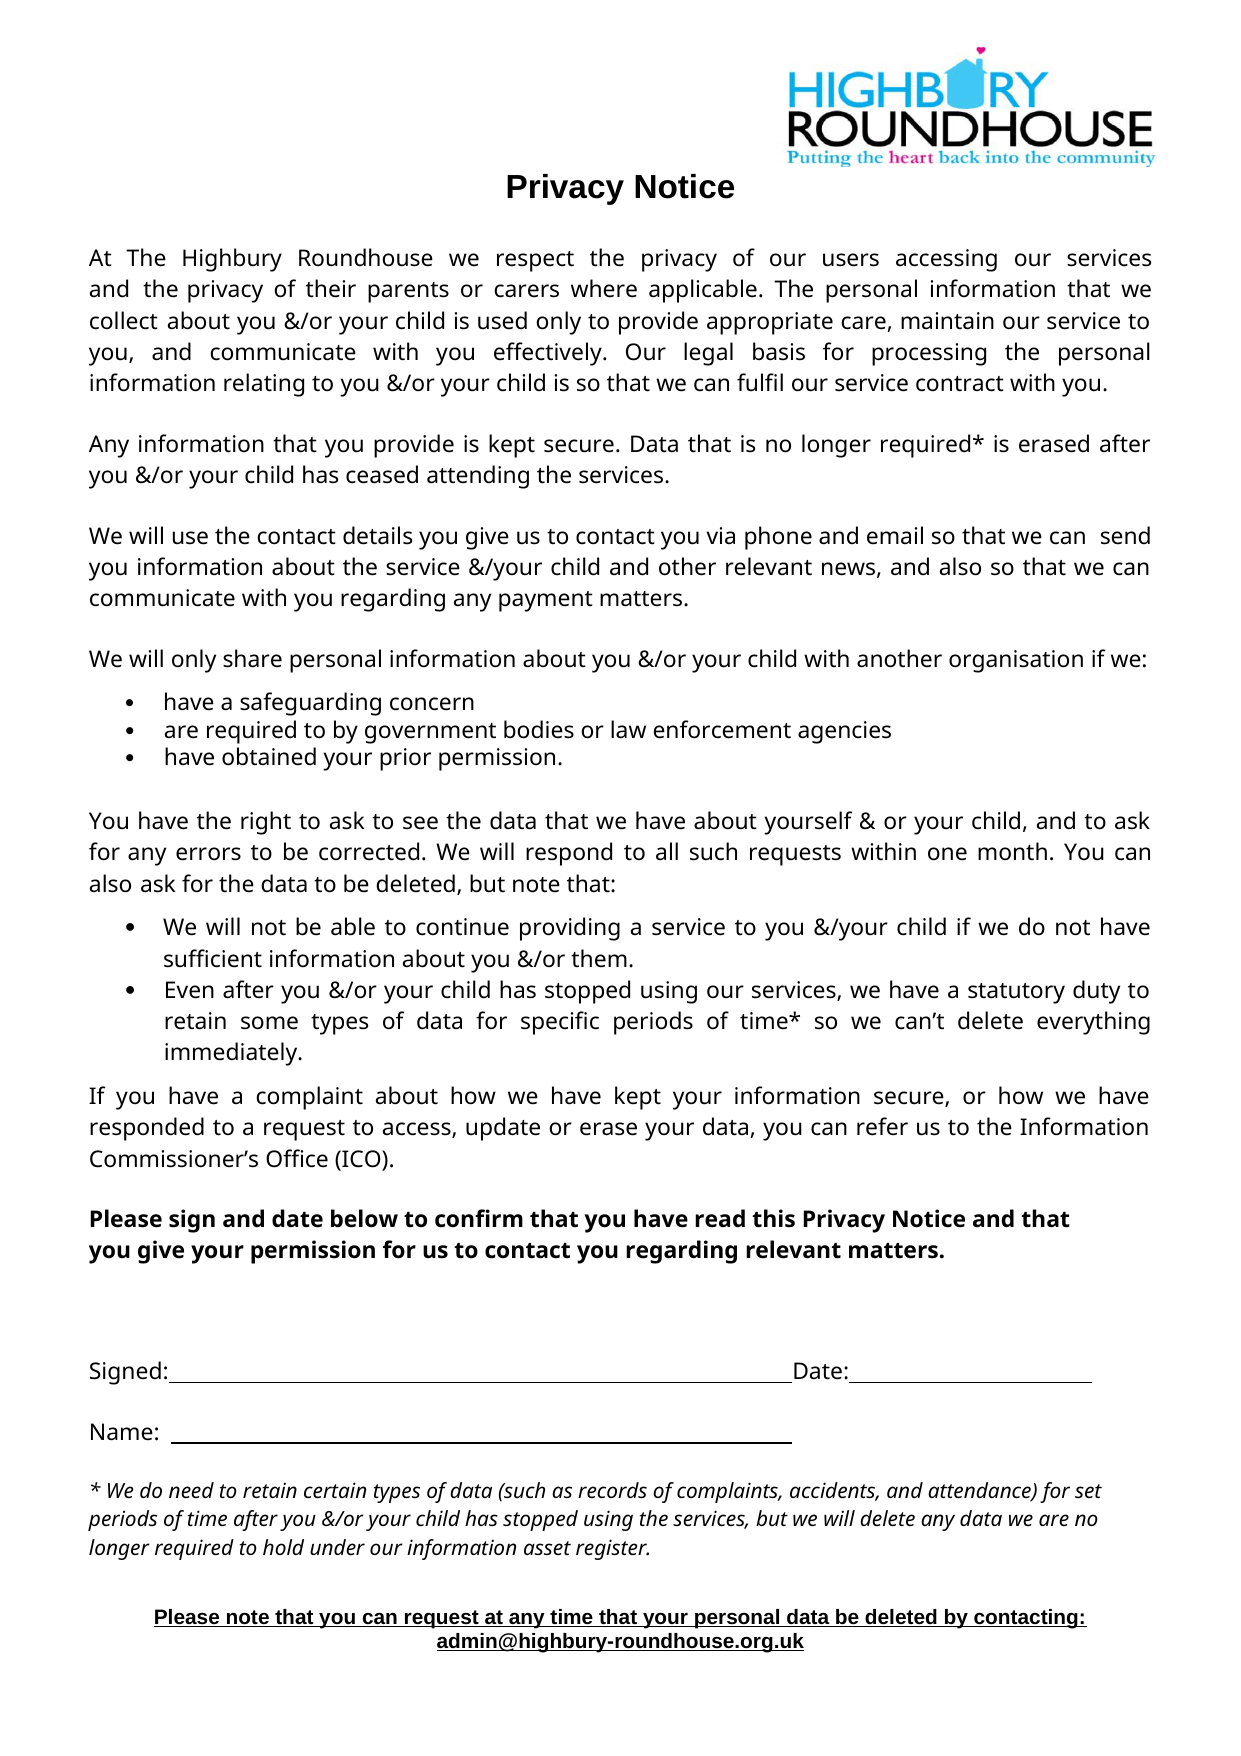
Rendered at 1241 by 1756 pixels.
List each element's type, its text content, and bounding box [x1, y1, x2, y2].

list are required to by government bodies or law enforcement agencies [126, 718, 1169, 744]
list have obtained your prior permission. [126, 744, 1169, 771]
subtitle Please sign and date below to confirm that you have read this Privacy Notice and that you give your permission for us to contact you regarding relevant matters. [89, 1203, 1108, 1265]
list have a safeguarding concern [126, 686, 1169, 717]
text If you have a complaint about how we have kept your information secure, or how we have responded to a request to access, update or erase your data, you can refer us to the Information Commissioner’s Office (ICO). [89, 1080, 1152, 1174]
list Even after you &/or your child has stopped using our services, we have a statutory duty to retain some types of data for specific periods of time* so we can’t delete everything immediately. [126, 974, 1152, 1068]
subtitle Privacy Notice [290, 167, 951, 206]
list We will not be able to continue providing a service to you &/your child if we do not have sufficient information about you &/or them. [126, 911, 1152, 974]
text Signed: Date: Name: [89, 1355, 1092, 1447]
text At The Highbury Roundhouse we respect the privacy of our users accessing our services and the privacy of their parents or carers where applicable. The personal information that we collect about you &/or your child is used only to provide appropriate care, maintain our service to you, and communicate with you effectively. Our legal basis for processing the personal information relating to you &/or your child is so that we can fulfil our service contract with you. [89, 242, 1152, 398]
picture [777, 41, 1163, 167]
text We will only share personal information about you &/or your child with another organisation if we: [89, 643, 1169, 674]
subtitle Please note that you can request at any time that your personal data be deleted by contacting: admin@highbury-roundhouse.org.uk [154, 1605, 1087, 1626]
text We will use the contact details you give us to contact you via phone and email so that we can send you information about the service &/your child and other relevant news, and also so that we can communicate with you regarding any payment matters. [89, 520, 1152, 613]
text You have the right to ask to see the data that we have about yourself & or your child, and to ask for any errors to be corrected. We will respond to all such requests within one month. You can also ask for the data to be deleted, but note that: [89, 805, 1152, 899]
subtitle Please note that you can request at any time that your personal data be deleted by contacting: admin@highbury-roundhouse.org.uk [154, 1627, 1087, 1653]
text Any information that you provide is kept secure. Data that is no longer required* is erased after you &/or your child has ceased attending the services. [89, 428, 1152, 490]
text * We do need to retain certain types of data (such as records of complaints, accidents, and attendance) for set periods of time after you &/or your child has stopped using the services, but we will delete any data we are no longer required to hold under our information asset register. [89, 1476, 1145, 1561]
